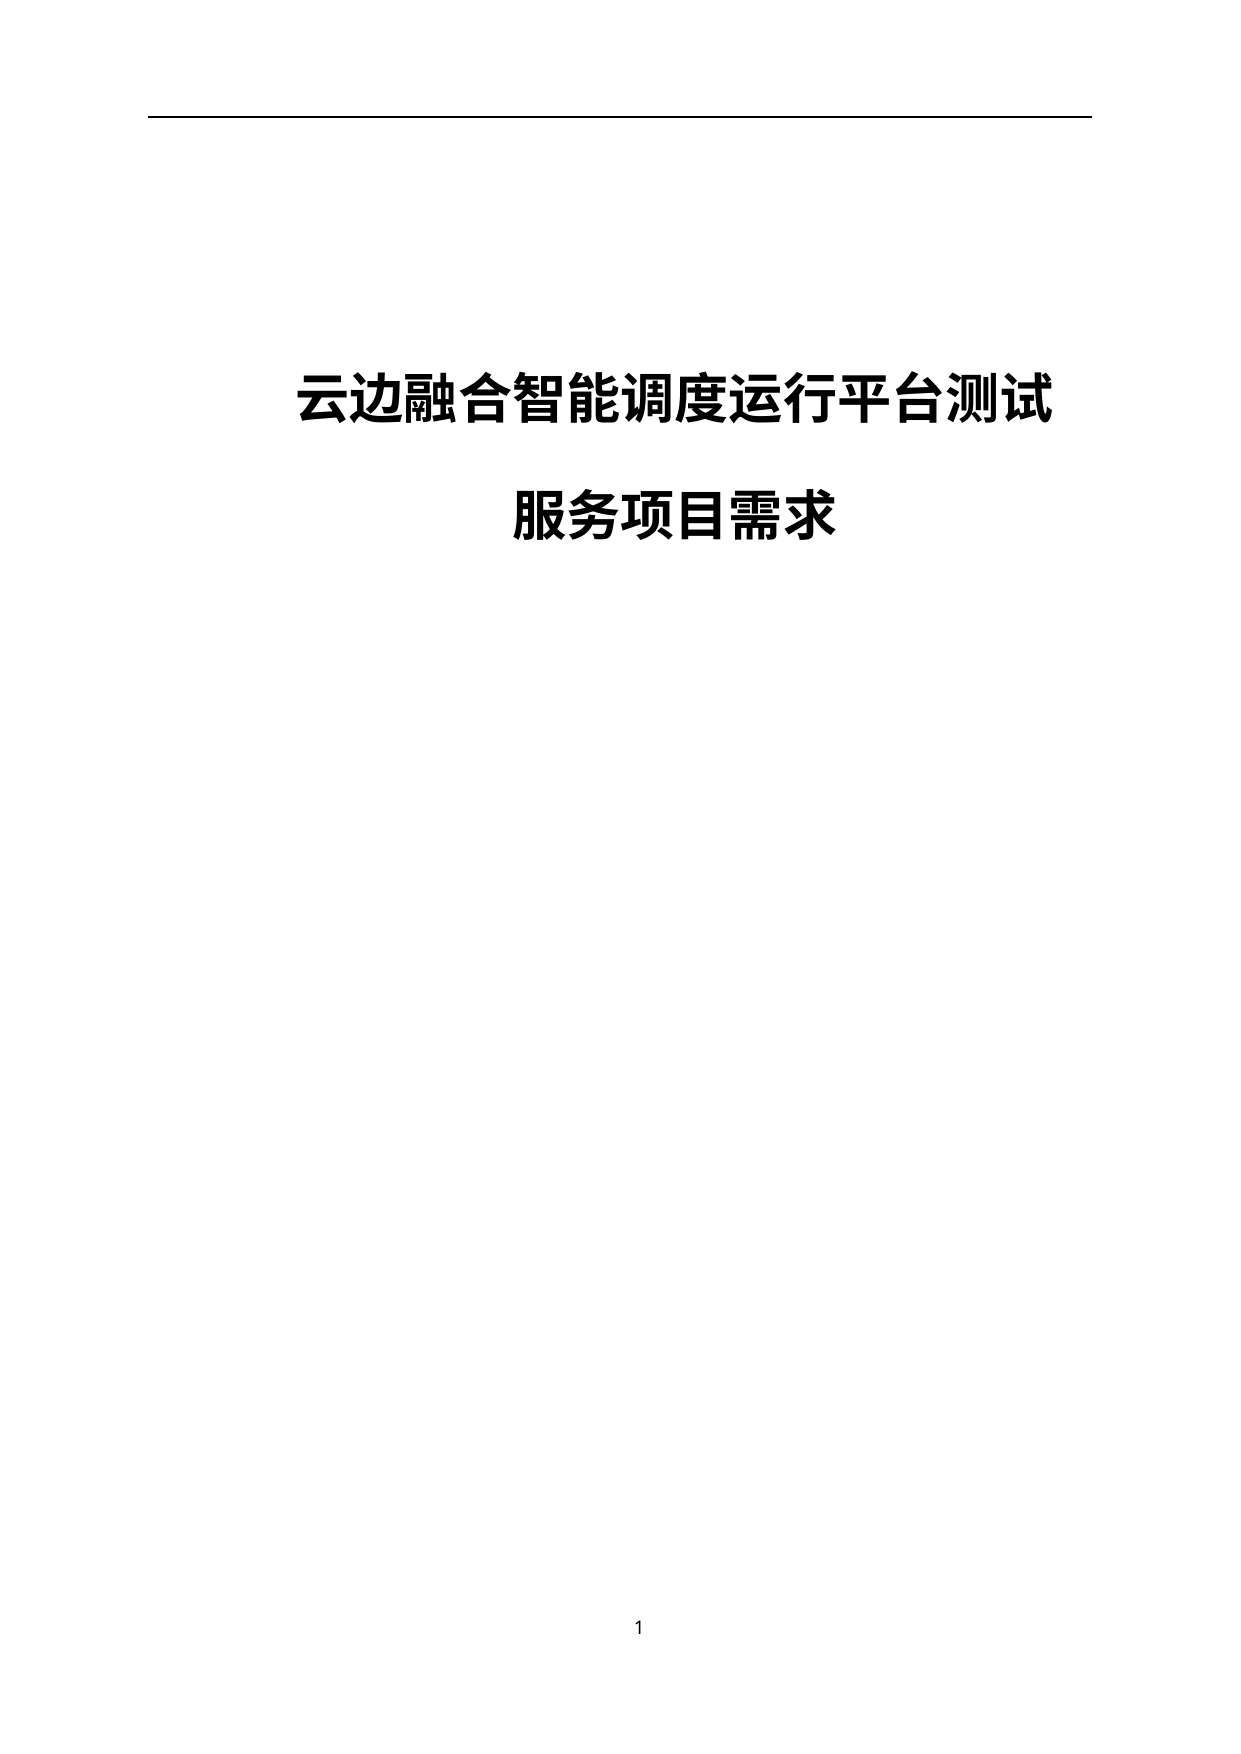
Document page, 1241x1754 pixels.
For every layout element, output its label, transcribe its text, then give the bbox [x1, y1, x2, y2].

text 云边融合智能调度运行平台测试 [148, 355, 1092, 434]
text 服务项目需求 [148, 473, 1092, 551]
